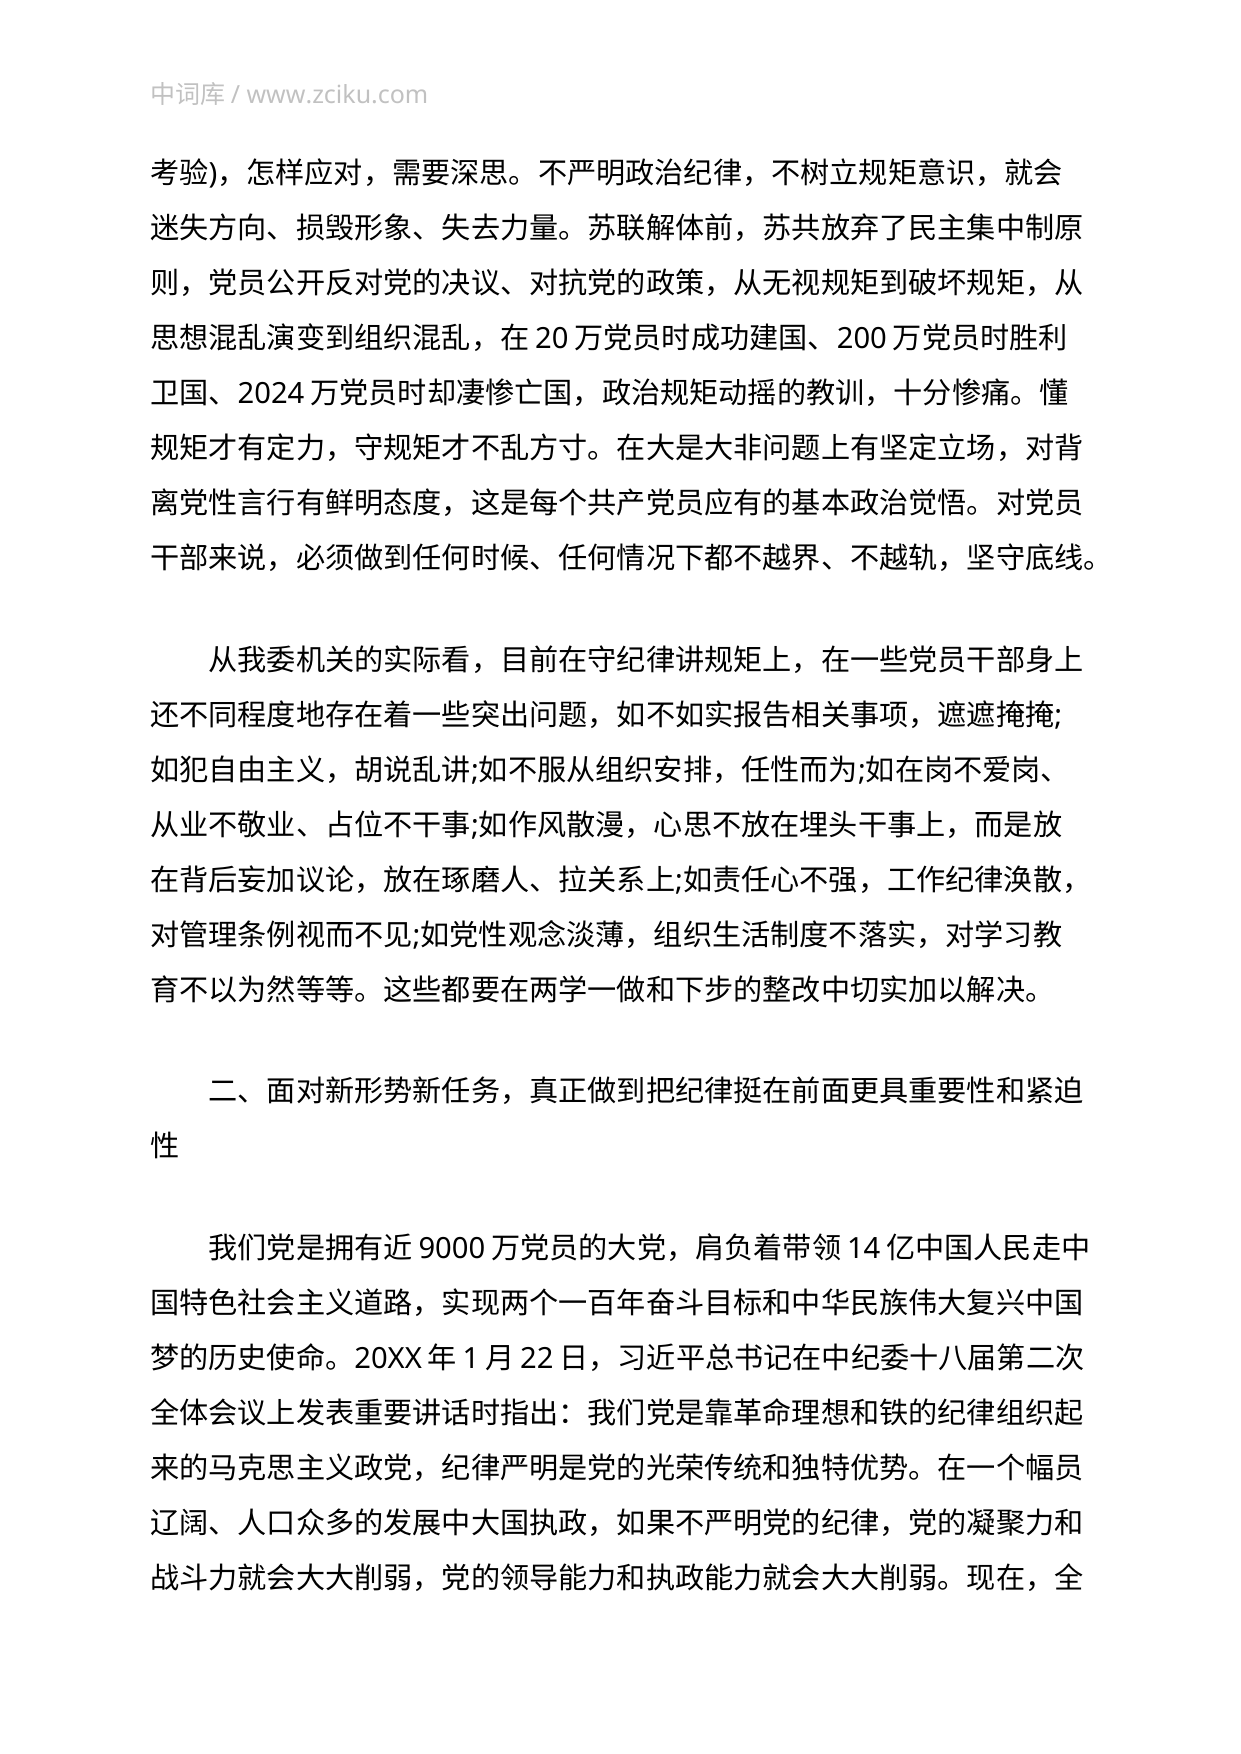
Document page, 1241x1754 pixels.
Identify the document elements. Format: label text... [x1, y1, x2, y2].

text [150, 150, 1090, 577]
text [150, 1225, 1090, 1597]
text 从我委机关的实际看，目前在守纪律讲规矩上，在一些党员干部身上还不同程度地存在着一些突出问题，如不如实报告相关事项，遮遮掩掩;如犯自由主义，胡说乱讲;如不服从组织安排，任性而为;如在岗不爱岗、从业不敬业、占位不干事;如作风散漫，心思不放在埋头干事上，而是放在背后妄加议论，放在琢磨人、拉关系上;如责任心不强，工作纪律涣散，对管理条例视而不见;如党性观念淡薄，组织生活制度不落实，对学习教育不以为然等等。这些都要在两学一做和下步的整改中切实加以解决。 [150, 636, 1090, 1008]
text 二、面对新形势新任务，真正做到把纪律挺在前面更具重要性和紧迫性 [150, 1068, 1090, 1165]
